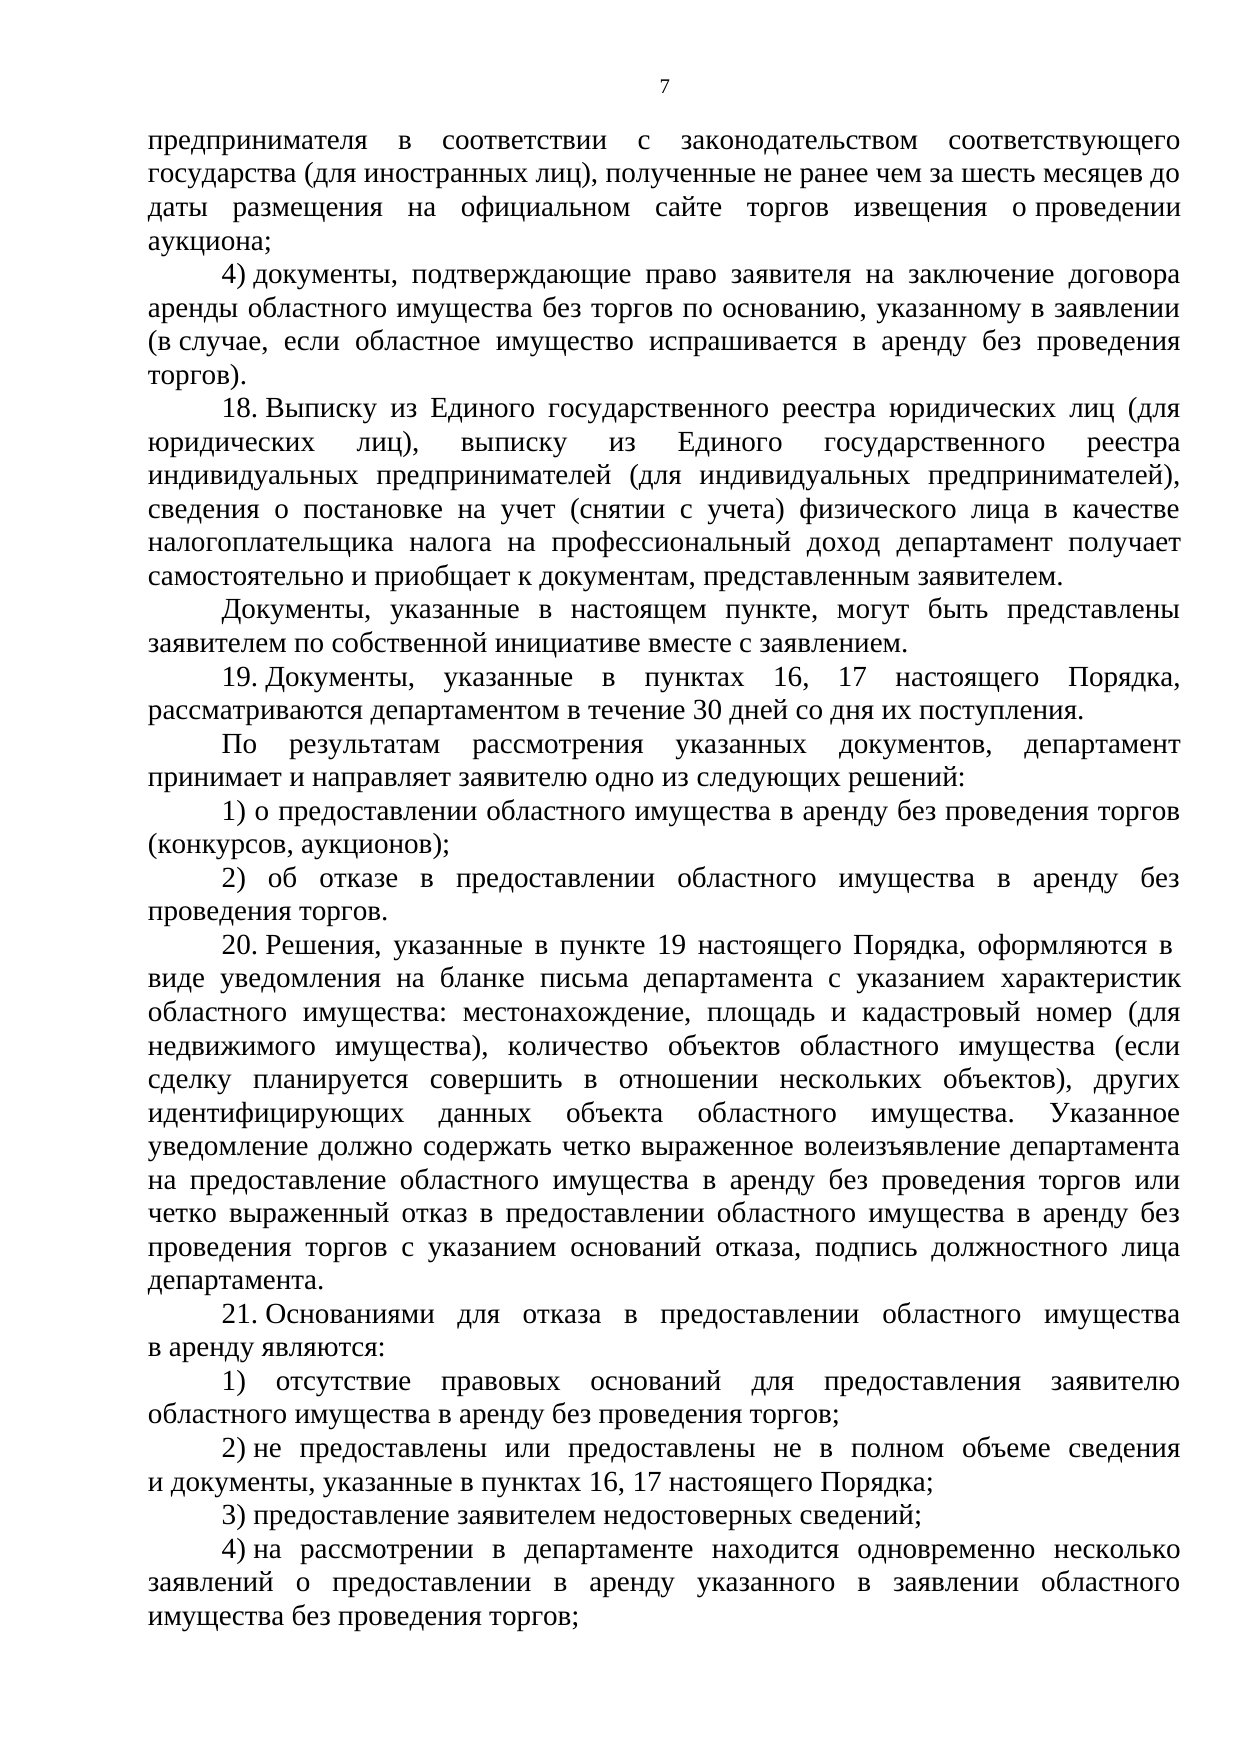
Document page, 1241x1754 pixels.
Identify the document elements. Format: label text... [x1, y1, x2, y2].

text Документы, указанные в настоящем пункте, могут быть представлены заявителем по собственной инициативе вместе с заявлением. [148, 592, 1181, 659]
text 4) на рассмотрении в департаменте находится одновременно несколько заявлений о предоставлении в аренду указанного в заявлении областного имущества без проведения торгов; [148, 1531, 1181, 1631]
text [148, 122, 1181, 256]
text 4) документы, подтверждающие право заявителя на заключение договора аренды областного имущества без торгов по основанию, указанному в заявлении (в случае, если областное имущество испрашивается в аренду без проведения торгов). [148, 256, 1181, 390]
text 3) предоставление заявителем недостоверных сведений; [148, 1497, 1181, 1531]
text 18. Выписку из Единого государственного реестра юридических лиц (для юридических лиц), выписку из Единого государственного реестра индивидуальных предпринимателей (для индивидуальных предпринимателей), сведения о постановке на учет (снятии с учета) физического лица в качестве налогоплательщика налога на профессиональный доход департамент получает самостоятельно и приобщает к документам, представленным заявителем. [148, 390, 1181, 592]
text По результатам рассмотрения указанных документов, департамент принимает и направляет заявителю одно из следующих решений: [148, 726, 1181, 793]
text 21. Основаниями для отказа в предоставлении областного имущества в аренду являются: [148, 1296, 1181, 1363]
text 1) отсутствие правовых оснований для предоставления заявителю областного имущества в аренду без проведения торгов; [148, 1363, 1181, 1430]
text 2) не предоставлены или предоставлены не в полном объеме сведения и документы, указанные в пунктах 16, 17 настоящего Порядка; [148, 1430, 1181, 1497]
text 1) о предоставлении областного имущества в аренду без проведения торгов (конкурсов, аукционов); [148, 793, 1181, 860]
text 20. Решения, указанные в пункте 19 настоящего Порядка, оформляются в виде уведомления на бланке письма департамента с указанием характеристик областного имущества: местонахождение, площадь и кадастровый номер (для недвижимого имущества), количество объектов областного имущества (если сделку планируется совершить в отношении нескольких объектов), других идентифицирующих данных объекта областного имущества. Указанное уведомление должно содержать четко выраженное волеизъявление департамента на предоставление областного имущества в аренду без проведения торгов или четко выраженный отказ в предоставлении областного имущества в аренду без проведения торгов с указанием оснований отказа, подпись должностного лица департамента. [148, 927, 1181, 1296]
text 19. Документы, указанные в пунктах 16, 17 настоящего Порядка, рассматриваются департаментом в течение 30 дней со дня их поступления. [148, 659, 1181, 726]
text 2) об отказе в предоставлении областного имущества в аренду без проведения торгов. [148, 860, 1181, 927]
